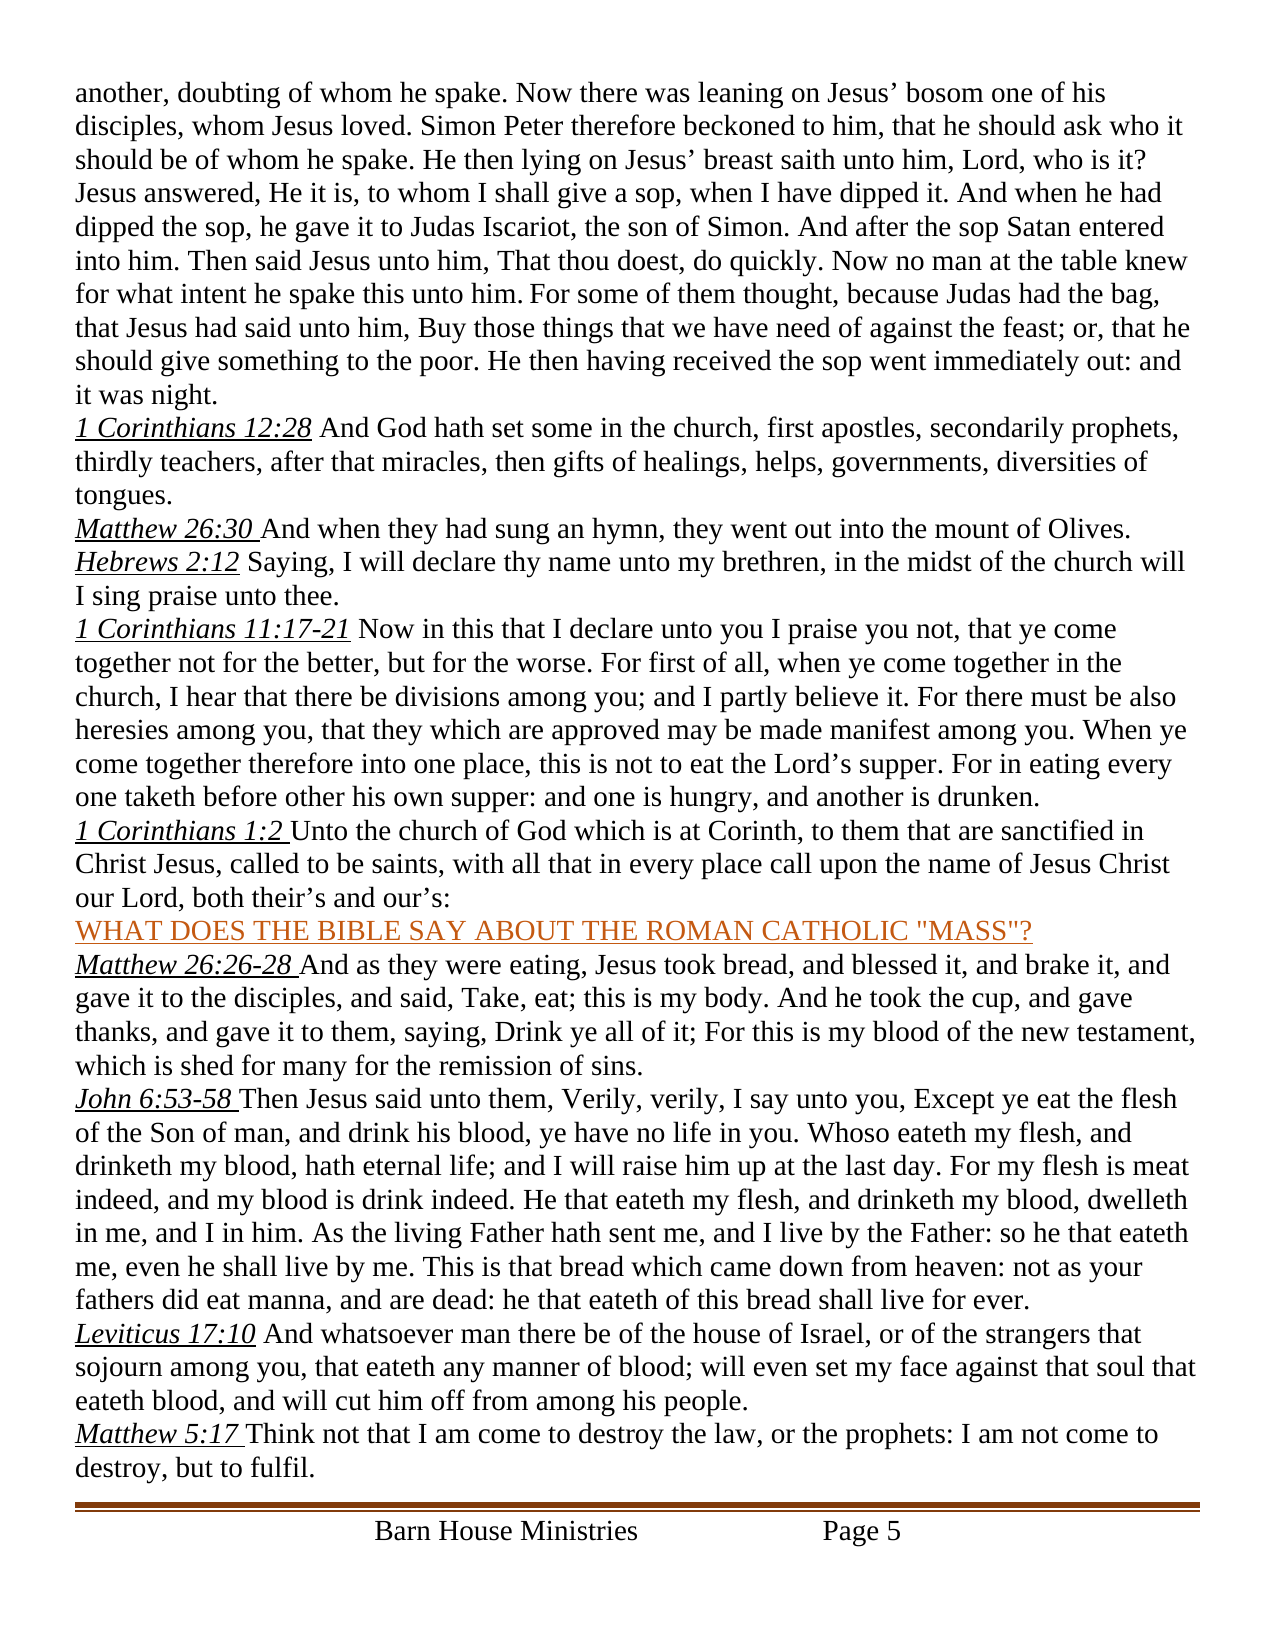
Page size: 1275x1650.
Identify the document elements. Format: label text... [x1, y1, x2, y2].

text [75, 75, 1200, 142]
text Matthew 26:26-28 And as they were eating, Jesus took bread, and blessed it, and brake it, and gave it to the disciples, and said, Take, eat; this is my body. And he took the cup, and gave thanks, and gave it to them, saying, Drink ye all of it; For this is my blood of the new testament, which is shed for many for the remission of sins. [75, 947, 1200, 1081]
text Matthew 5:17 Think not that I am come to destroy the law, or the prophets: I am not come to destroy, but to fulfil. [75, 1417, 1200, 1484]
text should be of whom he spake. He then lying on Jesus’ breast saith unto him, Lord, who is it? Jesus answered, He it is, to whom I shall give a sop, when I have dipped it. And when he had [75, 142, 1200, 209]
text fathers did eat manna, and are dead: he that eateth of this bread shall live for ever. [75, 1282, 1200, 1316]
text Leviticus 17:10 And whatsoever man there be of the house of Israel, or of the strangers that sojourn among you, that eateth any manner of blood; will even set my face against that soul that eateth blood, and will cut him off from among his people. [75, 1316, 1200, 1417]
text Matthew 26:30 And when they had sung an hymn, they went out into the mount of Olives. [75, 511, 1200, 544]
text Hebrews 2:12 Saying, I will declare thy name unto my brethren, in the midst of the church will I sing praise unto thee. [75, 544, 1200, 612]
text 1 Corinthians 1:2 Unto the church of God which is at Corinth, to them that are sanctified in Christ Jesus, called to be saints, with all that in every place call upon the name of Jesus Christ our Lord, both their’s and our’s: [75, 813, 1200, 913]
text dipped the sop, he gave it to Judas Iscariot, the son of Simon. And after the sop Satan entered into him. Then said Jesus unto him, That thou doest, do quickly. Now no man at the table knew for what intent he spake this unto him. For some of them thought, because Judas had the bag, that Jesus had said unto him, Buy those things that we have need of against the feast; or, that he should give something to the poor. He then having received the sop went immediately out: and it was night. [75, 209, 1200, 410]
text 1 Corinthians 12:28 And God hath set some in the church, first apostles, secondarily prophets, thirdly teachers, after that miracles, then gifts of healings, helps, governments, diversities of tongues. [75, 410, 1200, 511]
text 1 Corinthians 11:17-21 Now in this that I declare unto you I praise you not, that ye come together not for the better, but for the worse. For first of all, when ye come together in the church, I hear that there be divisions among you; and I partly believe it. For there must be also heresies among you, that they which are approved may be made manifest among you. When ye come together therefore into one place, this is not to eat the Lord’s supper. For in eating every one taketh before other his own supper: and one is hungry, and another is drunken. [75, 612, 1200, 813]
text John 6:53-58 Then Jesus said unto them, Verily, verily, I say unto you, Except ye eat the flesh of the Son of man, and drink his blood, ye have no life in you. Whoso eateth my flesh, and drinketh my blood, hath eternal life; and I will raise him up at the last day. For my flesh is meat indeed, and my blood is drink indeed. He that eateth my flesh, and drinketh my blood, dwelleth in me, and I in him. As the living Father hath sent me, and I live by the Father: so he that eateth me, even he shall live by me. This is that bread which came down from heaven: not as your [75, 1081, 1200, 1282]
text WHAT DOES THE BIBLE SAY ABOUT THE ROMAN CATHOLIC "MASS"? [75, 913, 1200, 947]
